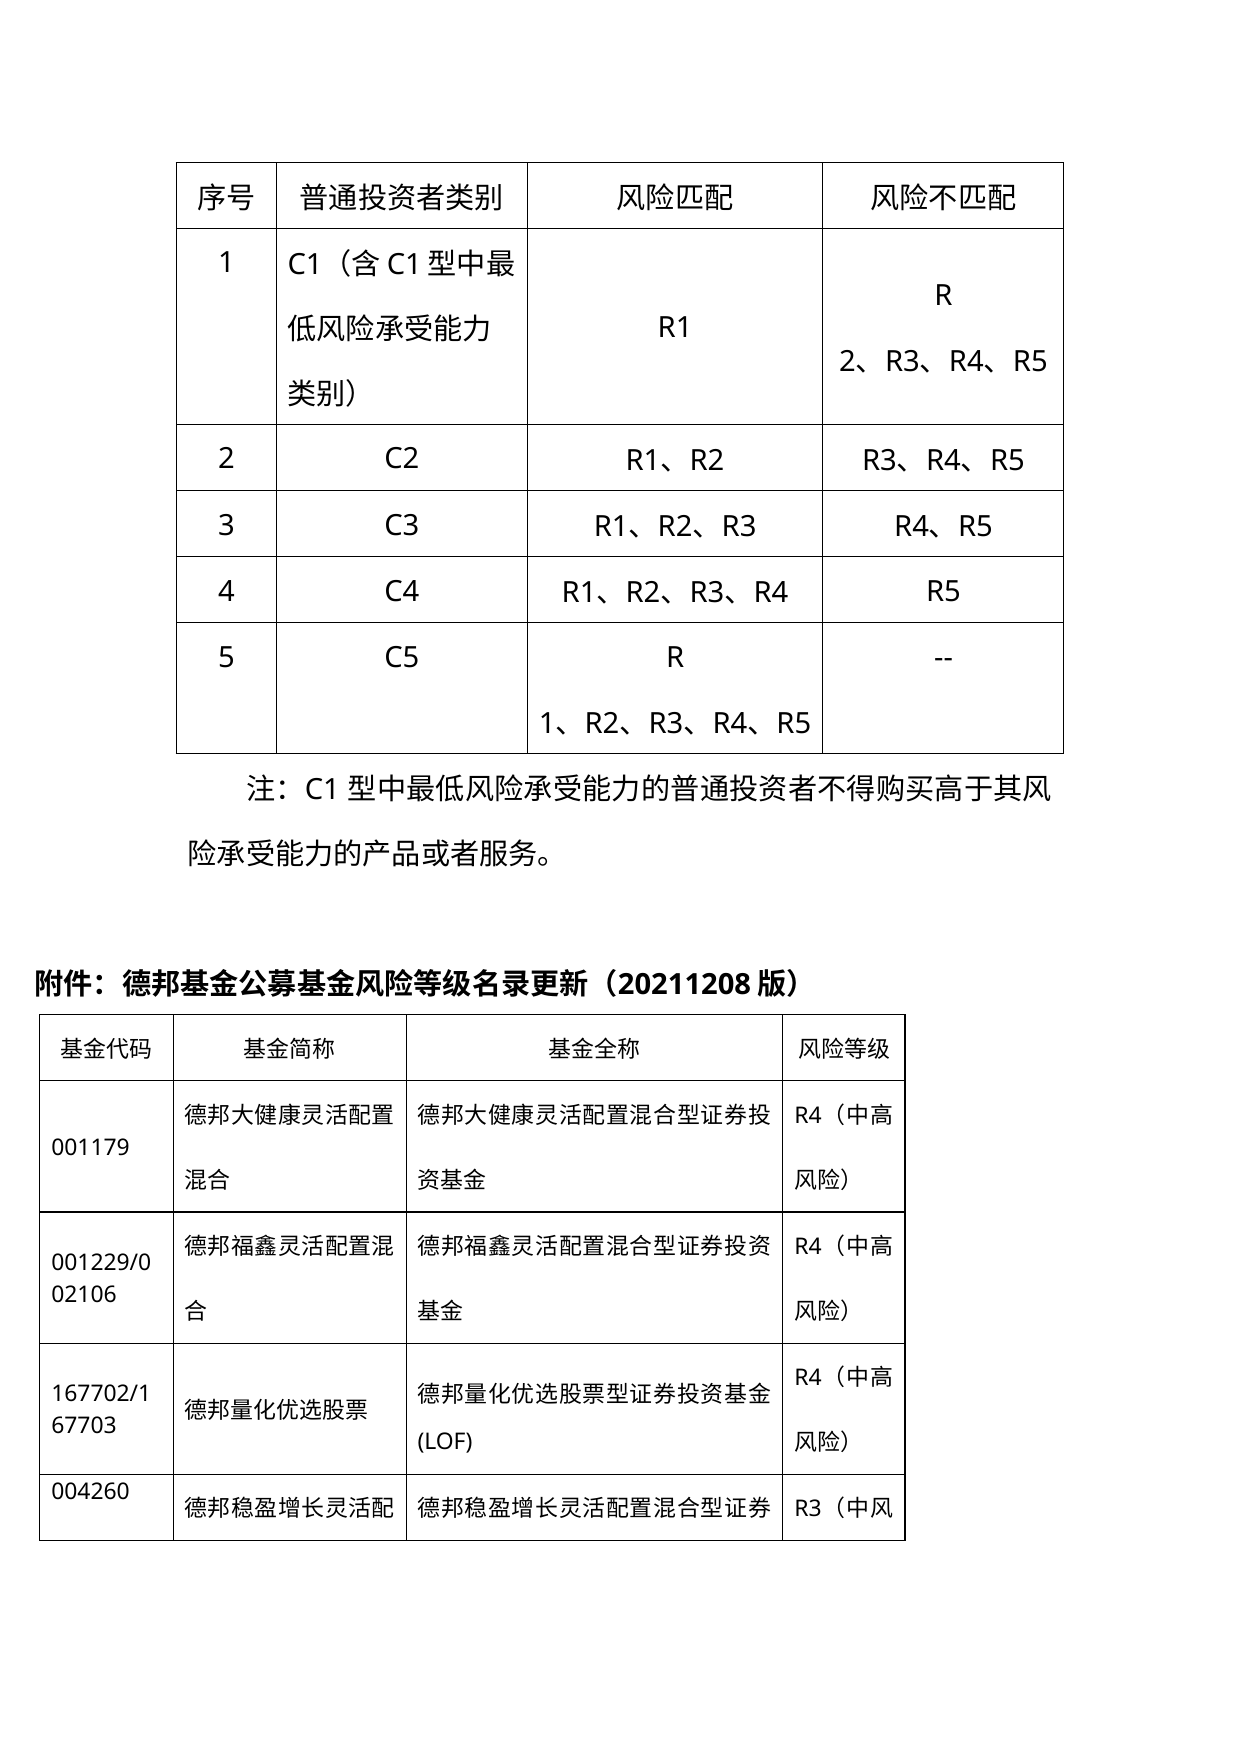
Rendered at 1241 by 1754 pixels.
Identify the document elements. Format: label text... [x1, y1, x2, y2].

table_cell R1、R2、R3 [528, 491, 822, 556]
table_header 基金代码 [40, 1015, 173, 1080]
table_cell R3（中风险） [783, 1475, 904, 1539]
table_cell R4、R5 [823, 491, 1063, 556]
table_cell 德邦量化优选股票 [174, 1344, 406, 1473]
table_cell C1（含C1型中最低风险承受能力类别） [277, 229, 527, 424]
table_cell 德邦量化优选股票型证券投资基金(LOF) [407, 1344, 782, 1473]
table_cell 德邦稳盈增长灵活配置混合型证券投资基金 [407, 1475, 782, 1539]
table_cell 2 [177, 425, 276, 490]
table_cell 167702/167703 [40, 1344, 173, 1473]
table_header 风险匹配 [528, 163, 822, 228]
table_cell 001179 [40, 1081, 173, 1211]
table_cell R1、R2、R3、R4 [528, 557, 822, 622]
table_header 风险不匹配 [823, 163, 1063, 228]
table_cell 3 [177, 491, 276, 556]
table_header 基金简称 [174, 1015, 406, 1080]
table_cell 001229/002106 [40, 1213, 173, 1342]
table_cell 德邦稳盈增长灵活配置混合 [174, 1475, 406, 1539]
table_cell -- [823, 623, 1063, 753]
table_cell 德邦福鑫灵活配置混合 [174, 1213, 406, 1342]
table_cell R1、R2、R3、R4、R5 [528, 623, 822, 753]
table_cell 004260 [40, 1475, 173, 1539]
table_header 普通投资者类别 [277, 163, 527, 228]
table_cell R4（中高风险） [783, 1213, 904, 1342]
table_header 序号 [177, 163, 276, 228]
table_cell C4 [277, 557, 527, 622]
table_cell 4 [177, 557, 276, 622]
table_cell R1 [528, 229, 822, 424]
table_cell 德邦大健康灵活配置混合 [174, 1081, 406, 1211]
table_header 风险等级 [783, 1015, 904, 1080]
table_cell 1 [177, 229, 276, 424]
text 注：C1 型中最低风险承受能力的普通投资者不得购买高于其风险承受能力的产品或者服务。 [187, 754, 1053, 884]
table_cell R3、R4、R5 [823, 425, 1063, 490]
table_cell R4（中高风险） [783, 1081, 904, 1211]
table_cell R4（中高风险） [783, 1344, 904, 1473]
table_cell 德邦大健康灵活配置混合型证券投资基金 [407, 1081, 782, 1211]
table_cell 5 [177, 623, 276, 753]
table_cell C5 [277, 623, 527, 753]
table_cell C2 [277, 425, 527, 490]
table_cell 德邦福鑫灵活配置混合型证券投资基金 [407, 1213, 782, 1342]
table_cell R1、R2 [528, 425, 822, 490]
table_cell R5 [823, 557, 1063, 622]
text 附件：德邦基金公募基金风险等级名录更新（20211208版） [34, 949, 1053, 1014]
table_cell C3 [277, 491, 527, 556]
table_cell R2、R3、R4、R5 [823, 229, 1063, 424]
table_header 基金全称 [407, 1015, 782, 1080]
